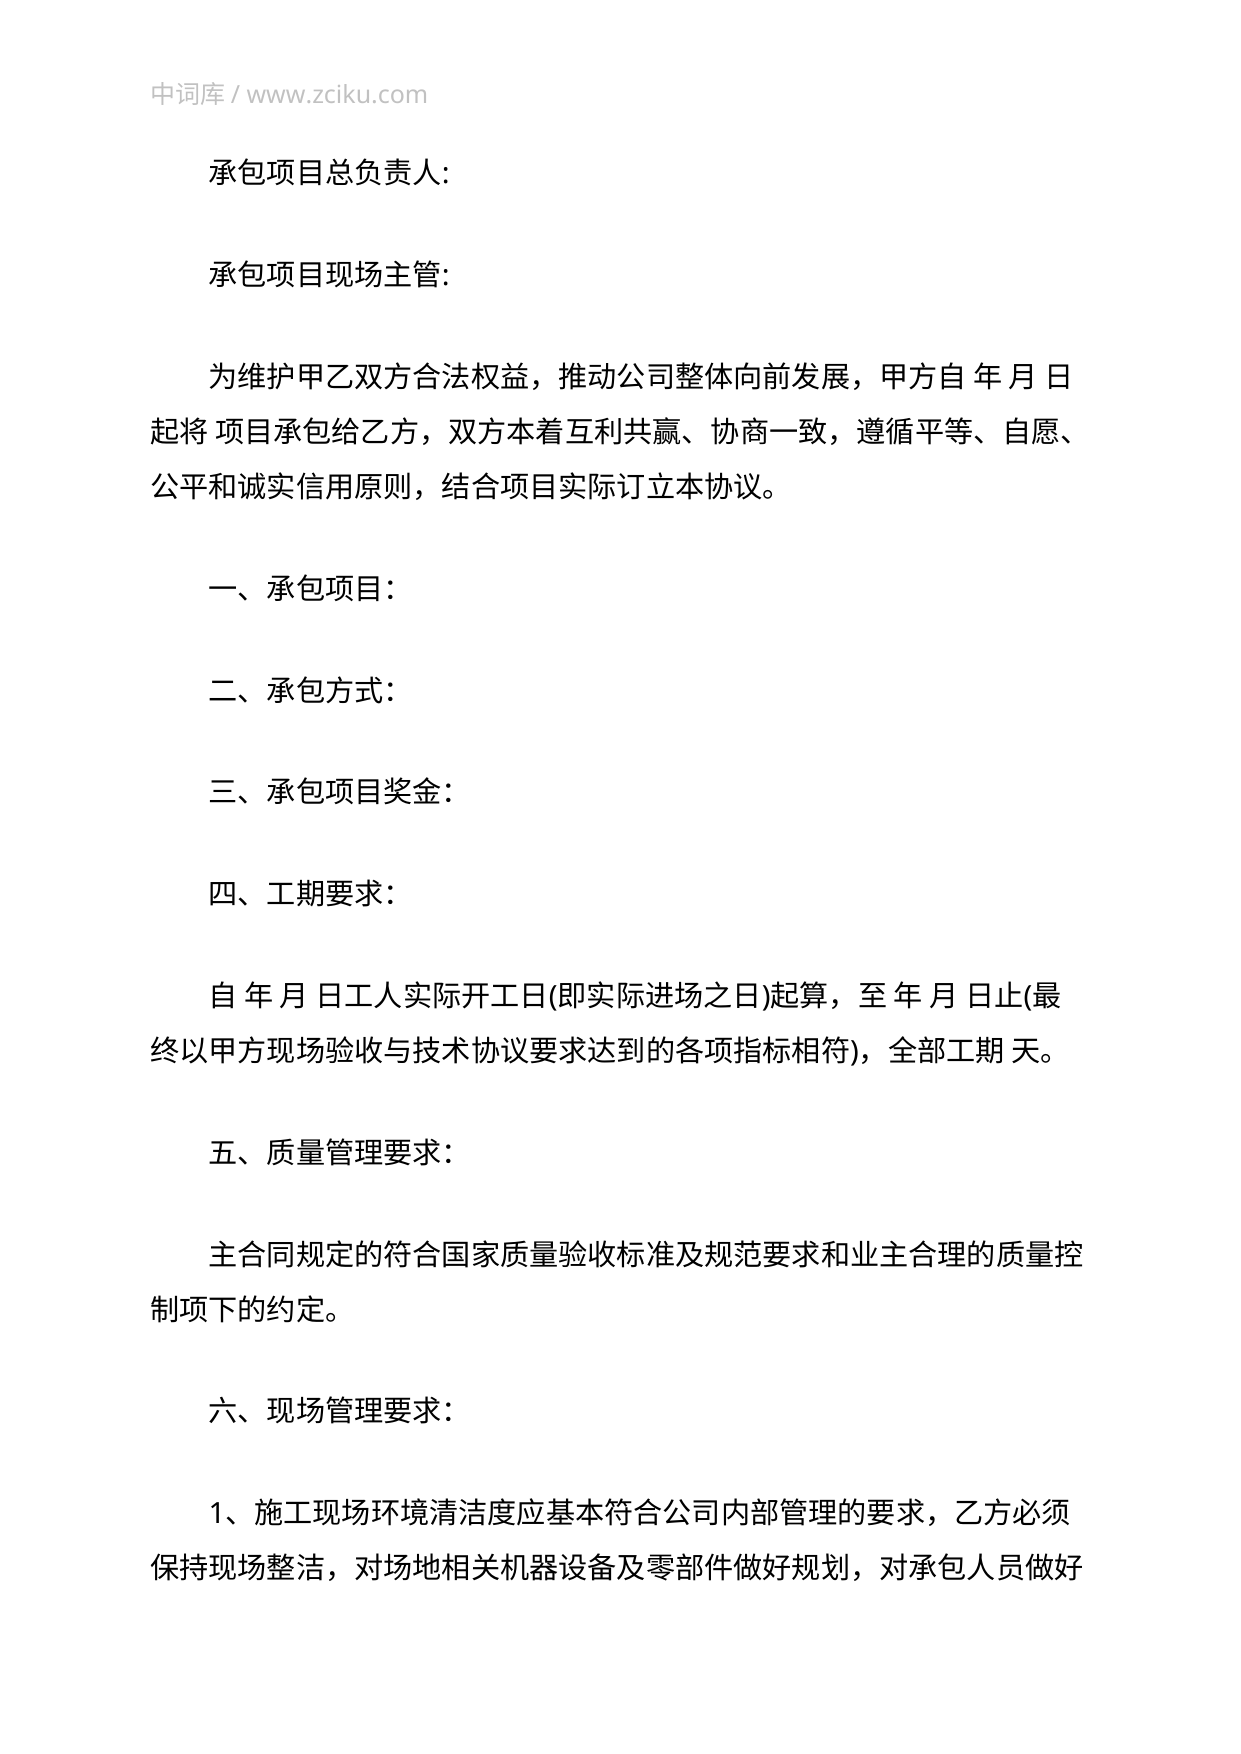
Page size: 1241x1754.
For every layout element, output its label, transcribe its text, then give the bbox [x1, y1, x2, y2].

text 主合同规定的符合国家质量验收标准及规范要求和业主合理的质量控制项下的约定。 [150, 1231, 1090, 1328]
text 为维护甲乙双方合法权益，推动公司整体向前发展，甲方自 年 月 日起将 项目承包给乙方，双方本着互利共赢、协商一致，遵循平等、自愿、公平和诚实信用原则，结合项目实际订立本协议。 [150, 354, 1090, 506]
text 承包项目现场主管: [150, 252, 1090, 294]
text 二、承包方式： [150, 667, 1090, 709]
text 三、承包项目奖金： [150, 769, 1090, 811]
text 五、质量管理要求： [150, 1129, 1090, 1172]
text 承包项目总负责人: [150, 150, 1090, 192]
text 一、承包项目： [150, 566, 1090, 608]
text 自 年 月 日工人实际开工日(即实际进场之日)起算，至 年 月 日止(最终以甲方现场验收与技术协议要求达到的各项指标相符)，全部工期 天。 [150, 973, 1090, 1070]
text 六、现场管理要求： [150, 1388, 1090, 1430]
text 四、工期要求： [150, 871, 1090, 913]
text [150, 1490, 1090, 1587]
